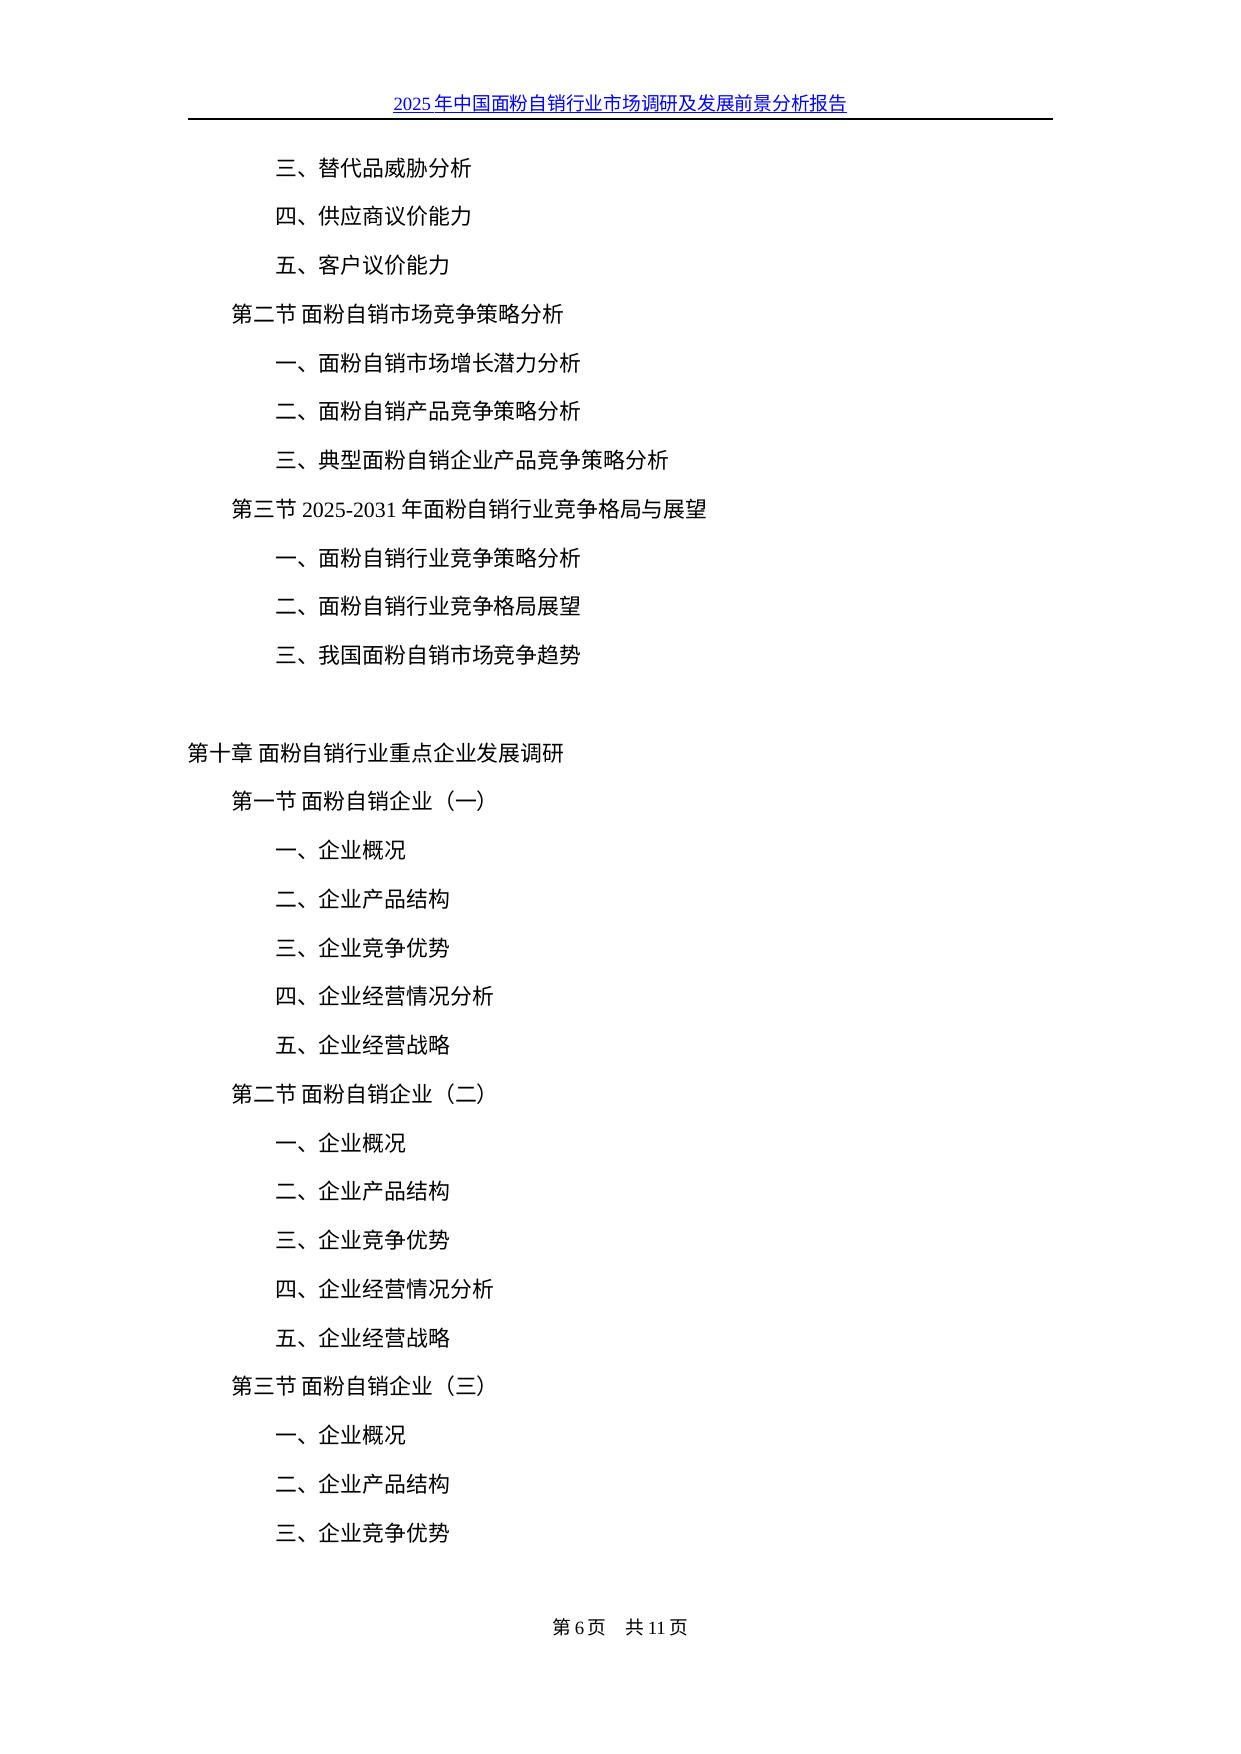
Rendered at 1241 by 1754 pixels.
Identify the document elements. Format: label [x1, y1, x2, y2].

text [187, 150, 1053, 1548]
